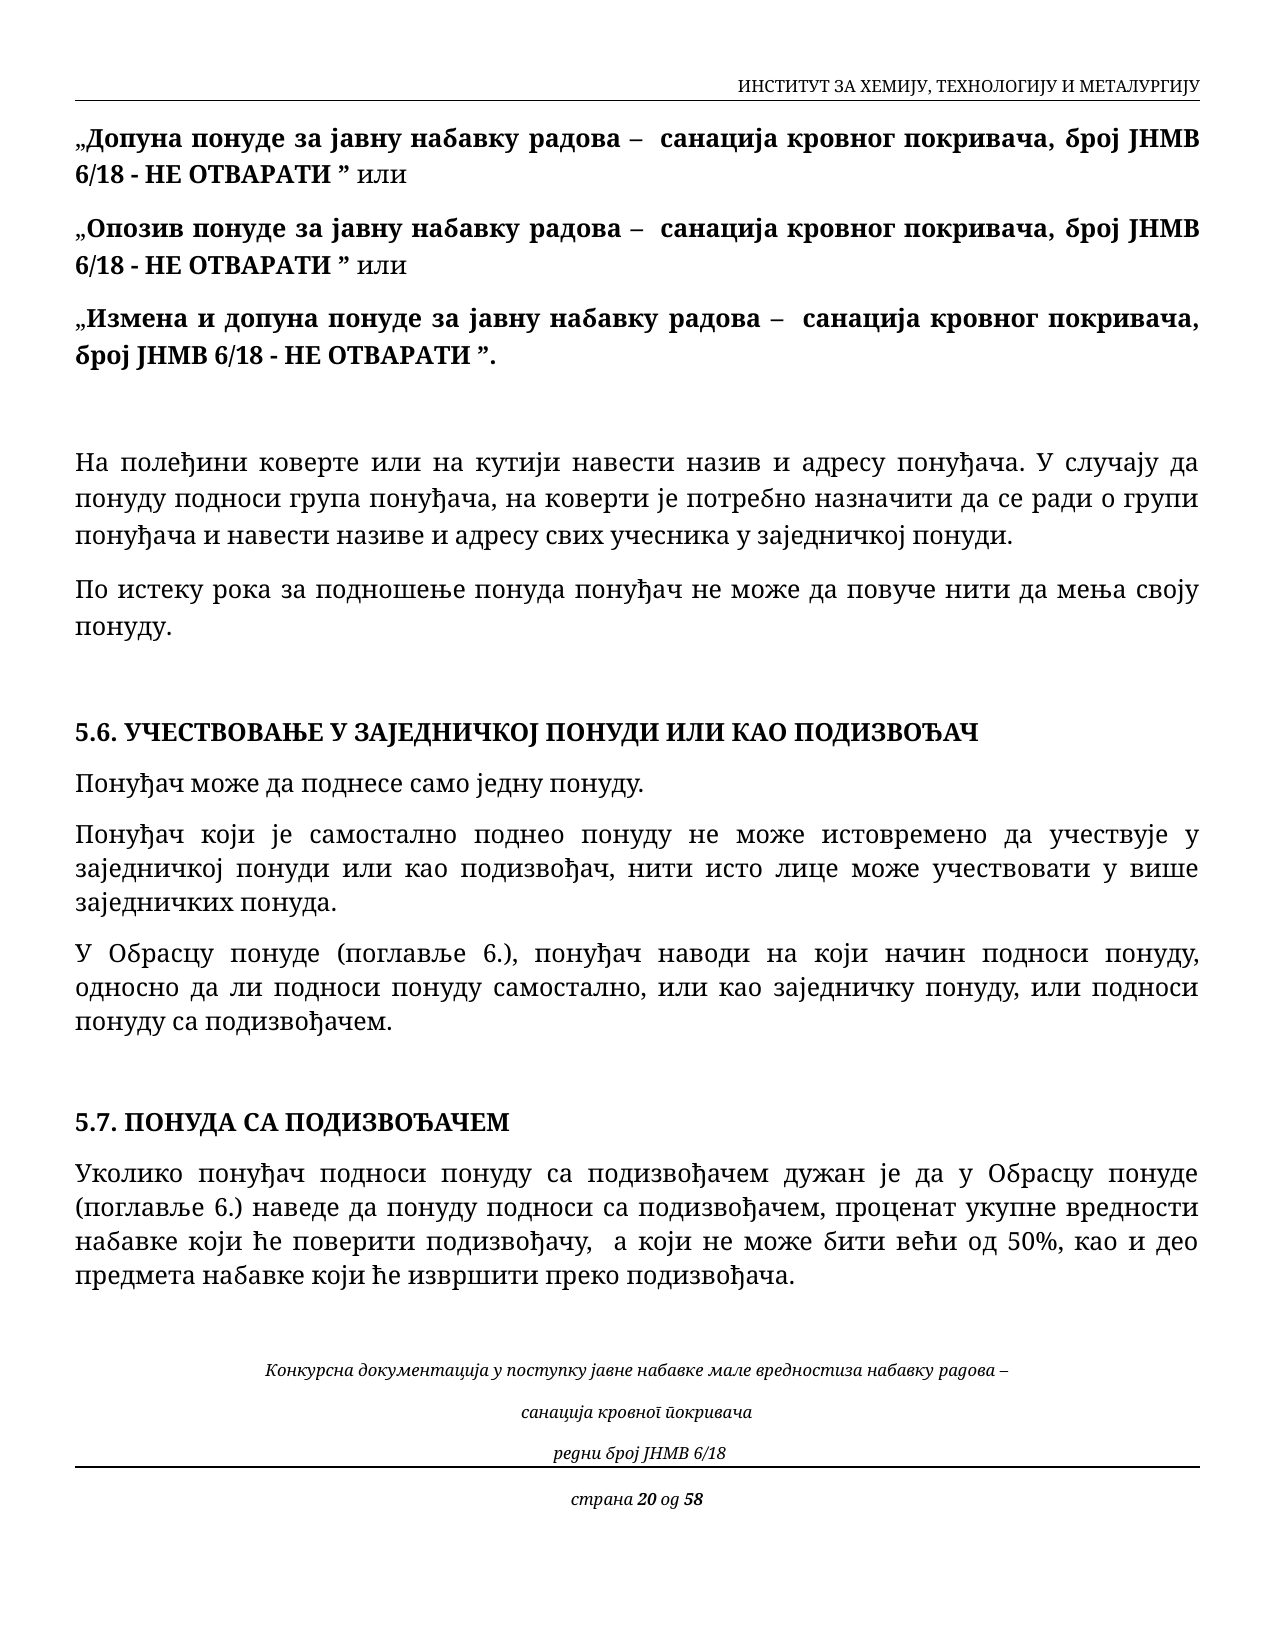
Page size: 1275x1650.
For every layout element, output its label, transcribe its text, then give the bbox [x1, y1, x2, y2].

text Уколико понуђач подноси понуду са подизвођачем дужан је да у Обрасцу понуде (поглавље 6.) наведе да понуду подноси са подизвођачем, проценат укупне вредности набавке који ће поверити подизвођачу, а који не може бити већи од 50%, као и део предмета набавке који ће извршити преко подизвођача. [75, 1156, 1200, 1292]
text 5.7. ПОНУДА СА ПОДИЗВОЂАЧЕМ [75, 1105, 1200, 1139]
text Понуђач може да поднесе само једну понуду. [75, 766, 1200, 800]
text „Допуна понуде за јавну набавку радова – санација кровног покривача, број ЈНМВ 6/18 - НЕ ОТВАРАТИ ” или [75, 120, 1200, 191]
text „Измена и допуна понуде за јавну набавку радова – санација кровног покривача, број ЈНМВ 6/18 - НЕ ОТВАРАТИ ”. [75, 301, 1200, 372]
text 5.6. УЧЕСТВОВАЊЕ У ЗАЈЕДНИЧКОЈ ПОНУДИ ИЛИ КАО ПОДИЗВОЂАЧ [75, 715, 1200, 749]
text По истеку рока за подношење понуда понуђач не може да повуче нити да мења своју понуду. [75, 571, 1200, 642]
text Понуђач који је самостално поднео понуду не може истовремено да учествује у заједничкој понуди или као подизвођач, нити исто лице може учествовати у више заједничких понуда. [75, 816, 1200, 919]
text У Обрасцу понуде (поглавље 6.), понуђач наводи на који начин подноси понуду, односно да ли подноси понуду самостално, или као заједничку понуду, или подноси понуду са подизвођачем. [75, 935, 1200, 1037]
text „Опозив понуде за јавну набавку радова – санација кровног покривача, број ЈНМВ 6/18 - НЕ ОТВАРАТИ ” или [75, 211, 1200, 281]
text На полеђини коверте или на кутији навести назив и адресу понуђача. У случају да понуду подноси група понуђача, на коверти је потребно назначити да се ради о групи понуђача и навести називе и адресу свих учесника у заједничкој понуди. [75, 444, 1200, 552]
